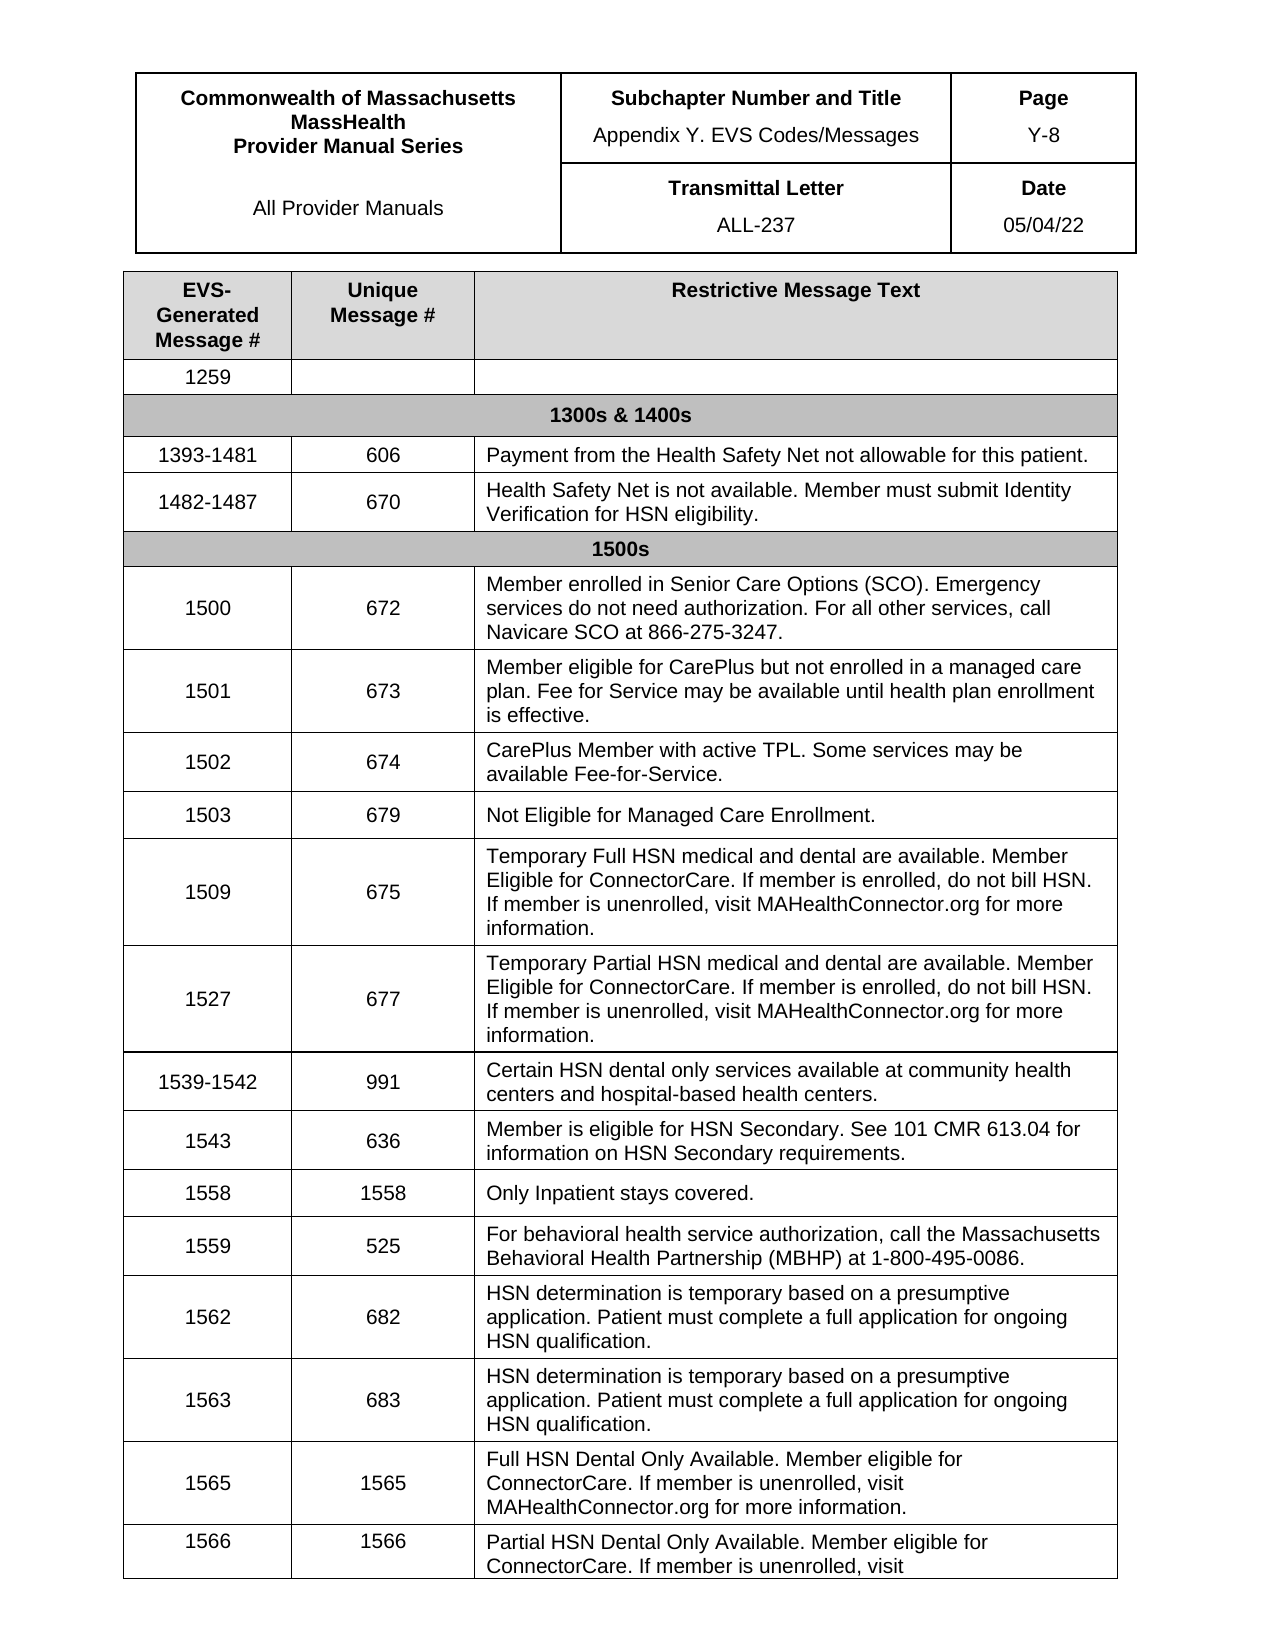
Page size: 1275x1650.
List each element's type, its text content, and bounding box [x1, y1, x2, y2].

table_cell 1562 [124, 1276, 291, 1358]
table_cell 525 [292, 1217, 474, 1275]
table_header Unique Message # [292, 272, 474, 359]
table_cell 682 [292, 1276, 474, 1358]
table_cell 672 [292, 567, 474, 649]
table_cell 670 [292, 473, 474, 531]
table_cell For behavioral health service authorization, call the Massachusetts Behavioral Health Partnership (MBHP) at 1-800-495-0086. [475, 1217, 1117, 1275]
table_cell Certain HSN dental only services available at community health centers and hospital-based health centers. [475, 1053, 1117, 1110]
table_cell 673 [292, 650, 474, 732]
table_cell Member is eligible for HSN Secondary. See 101 CMR 613.04 for information on HSN Secondary requirements. [475, 1111, 1117, 1169]
table_cell 1500s [124, 532, 1117, 566]
table_cell 677 [292, 946, 474, 1051]
table_cell Not Eligible for Managed Care Enrollment. [475, 792, 1117, 838]
table_cell 1509 [124, 839, 291, 944]
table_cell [475, 1525, 1117, 1578]
table_cell HSN determination is temporary based on a presumptive application. Patient must complete a full application for ongoing HSN qualification. [475, 1276, 1117, 1358]
table_cell 674 [292, 733, 474, 791]
table_cell Temporary Partial HSN medical and dental are available. Member Eligible for ConnectorCare. If member is enrolled, do not bill HSN. If member is unenrolled, visit MAHealthConnector.org for more information. [475, 946, 1117, 1051]
table_cell Member enrolled in Senior Care Options (SCO). Emergency services do not need authorization. For all other services, call Navicare SCO at 866-275-3247. [475, 567, 1117, 649]
table_cell 1563 [124, 1359, 291, 1441]
table_cell 1565 [124, 1442, 291, 1524]
table_cell 1259 [124, 360, 291, 393]
table_cell 1543 [124, 1111, 291, 1169]
table_cell CarePlus Member with active TPL. Some services may be available Fee-for-Service. [475, 733, 1117, 791]
table_cell 1482-1487 [124, 473, 291, 531]
table_cell 1527 [124, 946, 291, 1051]
table_cell Full HSN Dental Only Available. Member eligible for ConnectorCare. If member is unenrolled, visit MAHealthConnector.org for more information. [475, 1442, 1117, 1524]
table_cell HSN determination is temporary based on a presumptive application. Patient must complete a full application for ongoing HSN qualification. [475, 1359, 1117, 1441]
table_cell 1559 [124, 1217, 291, 1275]
table_cell 606 [292, 437, 474, 472]
table_cell Member eligible for CarePlus but not enrolled in a managed care plan. Fee for Service may be available until health plan enrollment is effective. [475, 650, 1117, 732]
table_cell 1500 [124, 567, 291, 649]
table_cell 679 [292, 792, 474, 838]
table_cell 1566 [124, 1525, 291, 1578]
table_cell 675 [292, 839, 474, 944]
table_header Restrictive Message Text [475, 272, 1117, 359]
table_cell 683 [292, 1359, 474, 1441]
table_cell 1558 [292, 1170, 474, 1216]
table_cell 1558 [124, 1170, 291, 1216]
table_cell Only Inpatient stays covered. [475, 1170, 1117, 1216]
table_cell Temporary Full HSN medical and dental are available. Member Eligible for ConnectorCare. If member is enrolled, do not bill HSN. If member is unenrolled, visit MAHealthConnector.org for more information. [475, 839, 1117, 944]
table_cell 1539-1542 [124, 1053, 291, 1110]
table_cell 1300s & 1400s [124, 395, 1117, 436]
table_cell 1503 [124, 792, 291, 838]
table_cell Payment from the Health Safety Net not allowable for this patient. [475, 437, 1117, 472]
table_cell 1501 [124, 650, 291, 732]
table_cell 636 [292, 1111, 474, 1169]
table_header EVS-Generated Message # [124, 272, 291, 359]
table_cell 1502 [124, 733, 291, 791]
table_cell Health Safety Net is not available. Member must submit Identity Verification for HSN eligibility. [475, 473, 1117, 531]
table_cell 1565 [292, 1442, 474, 1524]
table_cell 1566 [292, 1525, 474, 1578]
table_cell 991 [292, 1053, 474, 1110]
table_cell 1393-1481 [124, 437, 291, 472]
